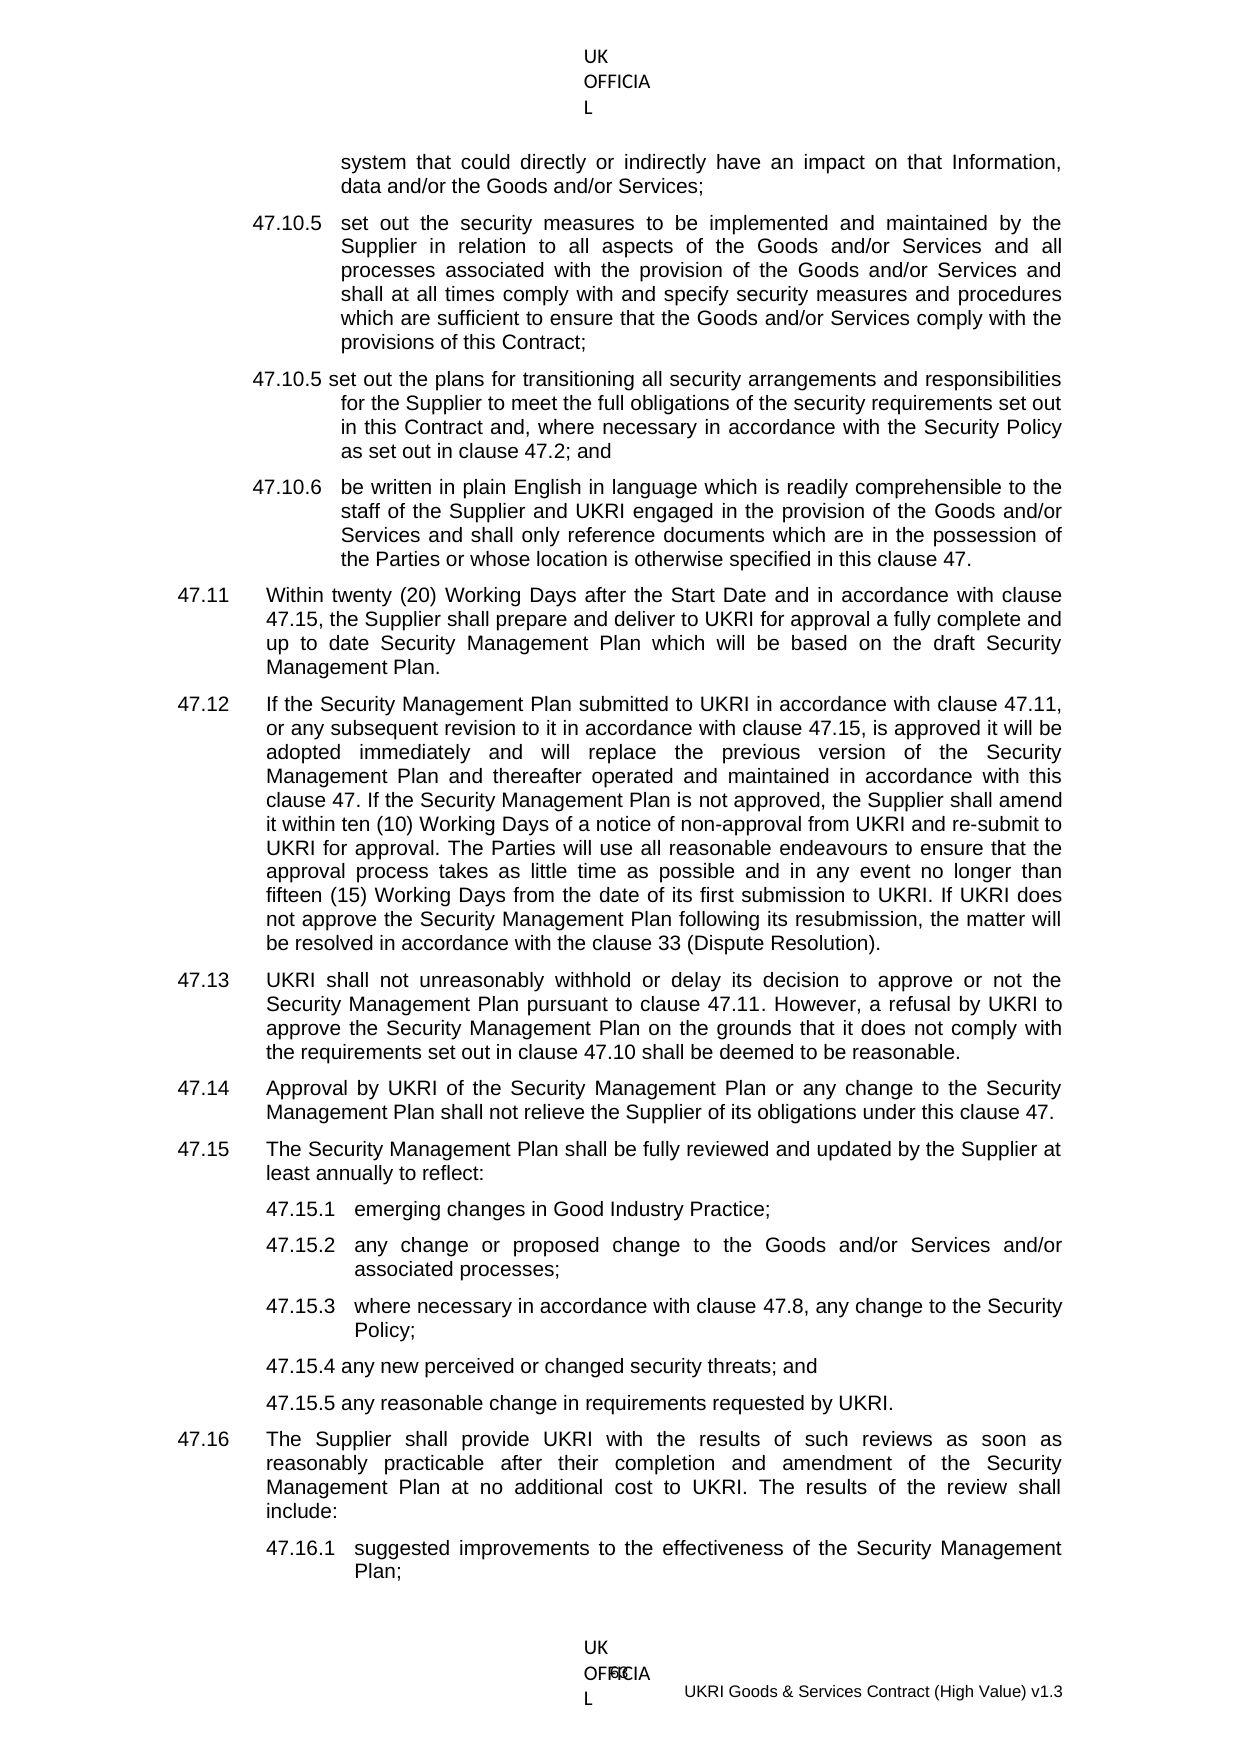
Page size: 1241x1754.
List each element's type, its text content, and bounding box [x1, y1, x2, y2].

list 47.15.1 emerging changes in Good Industry Practice; [266, 1197, 1063, 1221]
list 47.16 The Supplier shall provide UKRI with the results of such reviews as soon as reasonably practicable after their completion and amendment of the Security Management Plan at no additional cost to UKRI. The results of the review shall include: [177, 1427, 1063, 1523]
list 47.11 Within twenty (20) Working Days after the Start Date and in accordance with clause 47.15, the Supplier shall prepare and deliver to UKRI for approval a fully complete and up to date Security Management Plan which will be based on the draft Security Management Plan. [177, 583, 1063, 679]
list 47.15.2 any change or proposed change to the Goods and/or Services and/or associated processes; [266, 1233, 1063, 1281]
list 47.15.5 any reasonable change in requirements requested by UKRI. [266, 1391, 1063, 1414]
list 47.16.1 suggested improvements to the effectiveness of the Security Management Plan; [266, 1535, 1063, 1583]
list 47.12 If the Security Management Plan submitted to UKRI in accordance with clause 47.11, or any subsequent revision to it in accordance with clause 47.15, is approved it will be adopted immediately and will replace the previous version of the Security Management Plan and thereafter operated and maintained in accordance with this clause 47. If the Security Management Plan is not approved, the Supplier shall amend it within ten (10) Working Days of a notice of non-approval from UKRI and re-submit to UKRI for approval. The Parties will use all reasonable endeavours to ensure that the approval process takes as little time as possible and in any event no longer than fifteen (15) Working Days from the date of its first submission to UKRI. If UKRI does not approve the Security Management Plan following its resubmission, the matter will be resolved in accordance with the clause 33 (Dispute Resolution). [177, 692, 1063, 955]
list 47.14 Approval by UKRI of the Security Management Plan or any change to the Security Management Plan shall not relieve the Supplier of its obligations under this clause 47. [177, 1076, 1063, 1124]
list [252, 150, 1063, 198]
list 47.10.5 set out the plans for transitioning all security arrangements and responsibilities for the Supplier to meet the full obligations of the security requirements set out in this Contract and, where necessary in accordance with the Security Policy as set out in clause 47.2; and [252, 367, 1063, 462]
list 47.15.3 where necessary in accordance with clause 47.8, any change to the Security Policy; [266, 1294, 1063, 1342]
list 47.10.5 set out the security measures to be implemented and maintained by the Supplier in relation to all aspects of the Goods and/or Services and all processes associated with the provision of the Goods and/or Services and shall at all times comply with and specify security measures and procedures which are sufficient to ensure that the Goods and/or Services comply with the provisions of this Contract; [252, 210, 1063, 354]
list 47.15 The Security Management Plan shall be fully reviewed and updated by the Supplier at least annually to reflect: [177, 1136, 1063, 1184]
list 47.10.6 be written in plain English in language which is readily comprehensible to the staff of the Supplier and UKRI engaged in the provision of the Goods and/or Services and shall only reference documents which are in the possession of the Parties or whose location is otherwise specified in this clause 47. [252, 475, 1063, 571]
list 47.15.4 any new perceived or changed security threats; and [266, 1354, 1063, 1378]
list 47.13 UKRI shall not unreasonably withhold or delay its decision to approve or not the Security Management Plan pursuant to clause 47.11. However, a refusal by UKRI to approve the Security Management Plan on the grounds that it does not comply with the requirements set out in clause 47.10 shall be deemed to be reasonable. [177, 968, 1063, 1063]
